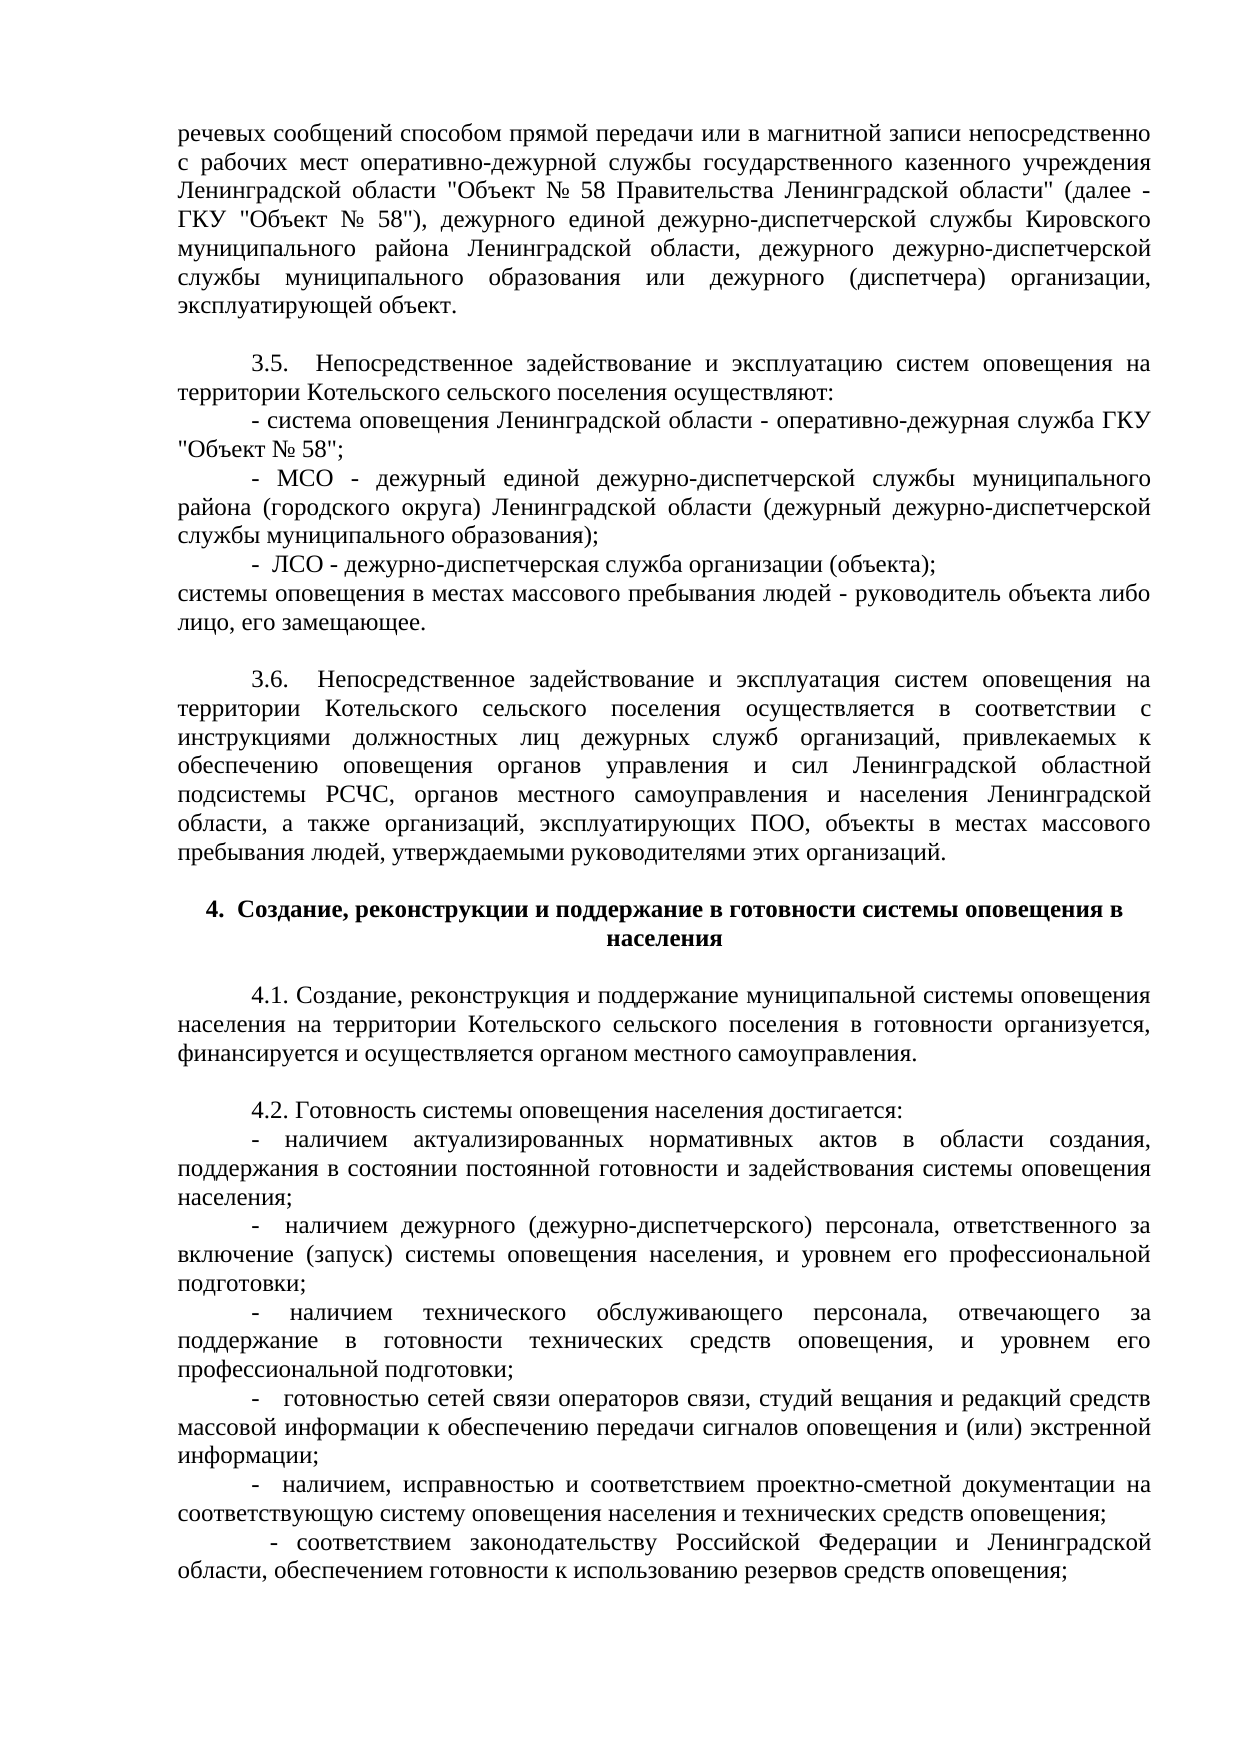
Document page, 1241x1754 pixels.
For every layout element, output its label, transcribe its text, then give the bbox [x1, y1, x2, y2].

text - МСО - дежурный единой дежурно-диспетчерской службы муниципального района (городского округа) Ленинградской области (дежурный дежурно-диспетчерской службы муниципального образования); [177, 463, 1152, 549]
text 4.1. Создание, реконструкция и поддержание муниципальной системы оповещения населения на территории Котельского сельского поселения в готовности организуется, финансируется и осуществляется органом местного самоуправления. [177, 981, 1152, 1067]
text - ЛСО - дежурно-диспетчерская служба организации (объекта); [177, 549, 1152, 578]
text - готовностью сетей связи операторов связи, студий вещания и редакций средств массовой информации к обеспечению передачи сигналов оповещения и (или) экстренной информации; [177, 1383, 1152, 1469]
text 3.6. Непосредственное задействование и эксплуатация систем оповещения на территории Котельского сельского поселения осуществляется в соответствии с инструкциями должностных лиц дежурных служб организаций, привлекаемых к обеспечению оповещения органов управления и сил Ленинградской областной подсистемы РСЧС, органов местного самоуправления и населения Ленинградской области, а также организаций, эксплуатирующих ПОО, объекты в местах массового пребывания людей, утверждаемыми руководителями этих организаций. [177, 664, 1152, 866]
text 4. Создание, реконструкции и поддержание в готовности системы оповещения в населения [177, 894, 1152, 952]
text - наличием, исправностью и соответствием проектно-сметной документации на соответствующую систему оповещения населения и технических средств оповещения; [177, 1469, 1152, 1527]
text - наличием дежурного (дежурно-диспетчерского) персонала, ответственного за включение (запуск) системы оповещения населения, и уровнем его профессиональной подготовки; [177, 1211, 1152, 1297]
text - наличием актуализированных нормативных актов в области создания, поддержания в состоянии постоянной готовности и задействования системы оповещения населения; [177, 1124, 1152, 1211]
text - соответствием законодательству Российской Федерации и Ленинградской области, обеспечением готовности к использованию резервов средств оповещения; [177, 1527, 1152, 1584]
text системы оповещения в местах массового пребывания людей - руководитель объекта либо лицо, его замещающее. [177, 578, 1152, 636]
text - наличием технического обслуживающего персонала, отвечающего за поддержание в готовности технических средств оповещения, и уровнем его профессиональной подготовки; [177, 1297, 1152, 1383]
text - система оповещения Ленинградской области - оперативно-дежурная служба ГКУ "Объект № 58"; [177, 406, 1152, 463]
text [177, 118, 1152, 319]
text 4.2. Готовность системы оповещения населения достигается: [177, 1096, 1152, 1124]
text 3.5. Непосредственное задействование и эксплуатацию систем оповещения на территории Котельского сельского поселения осуществляют: [177, 348, 1152, 406]
